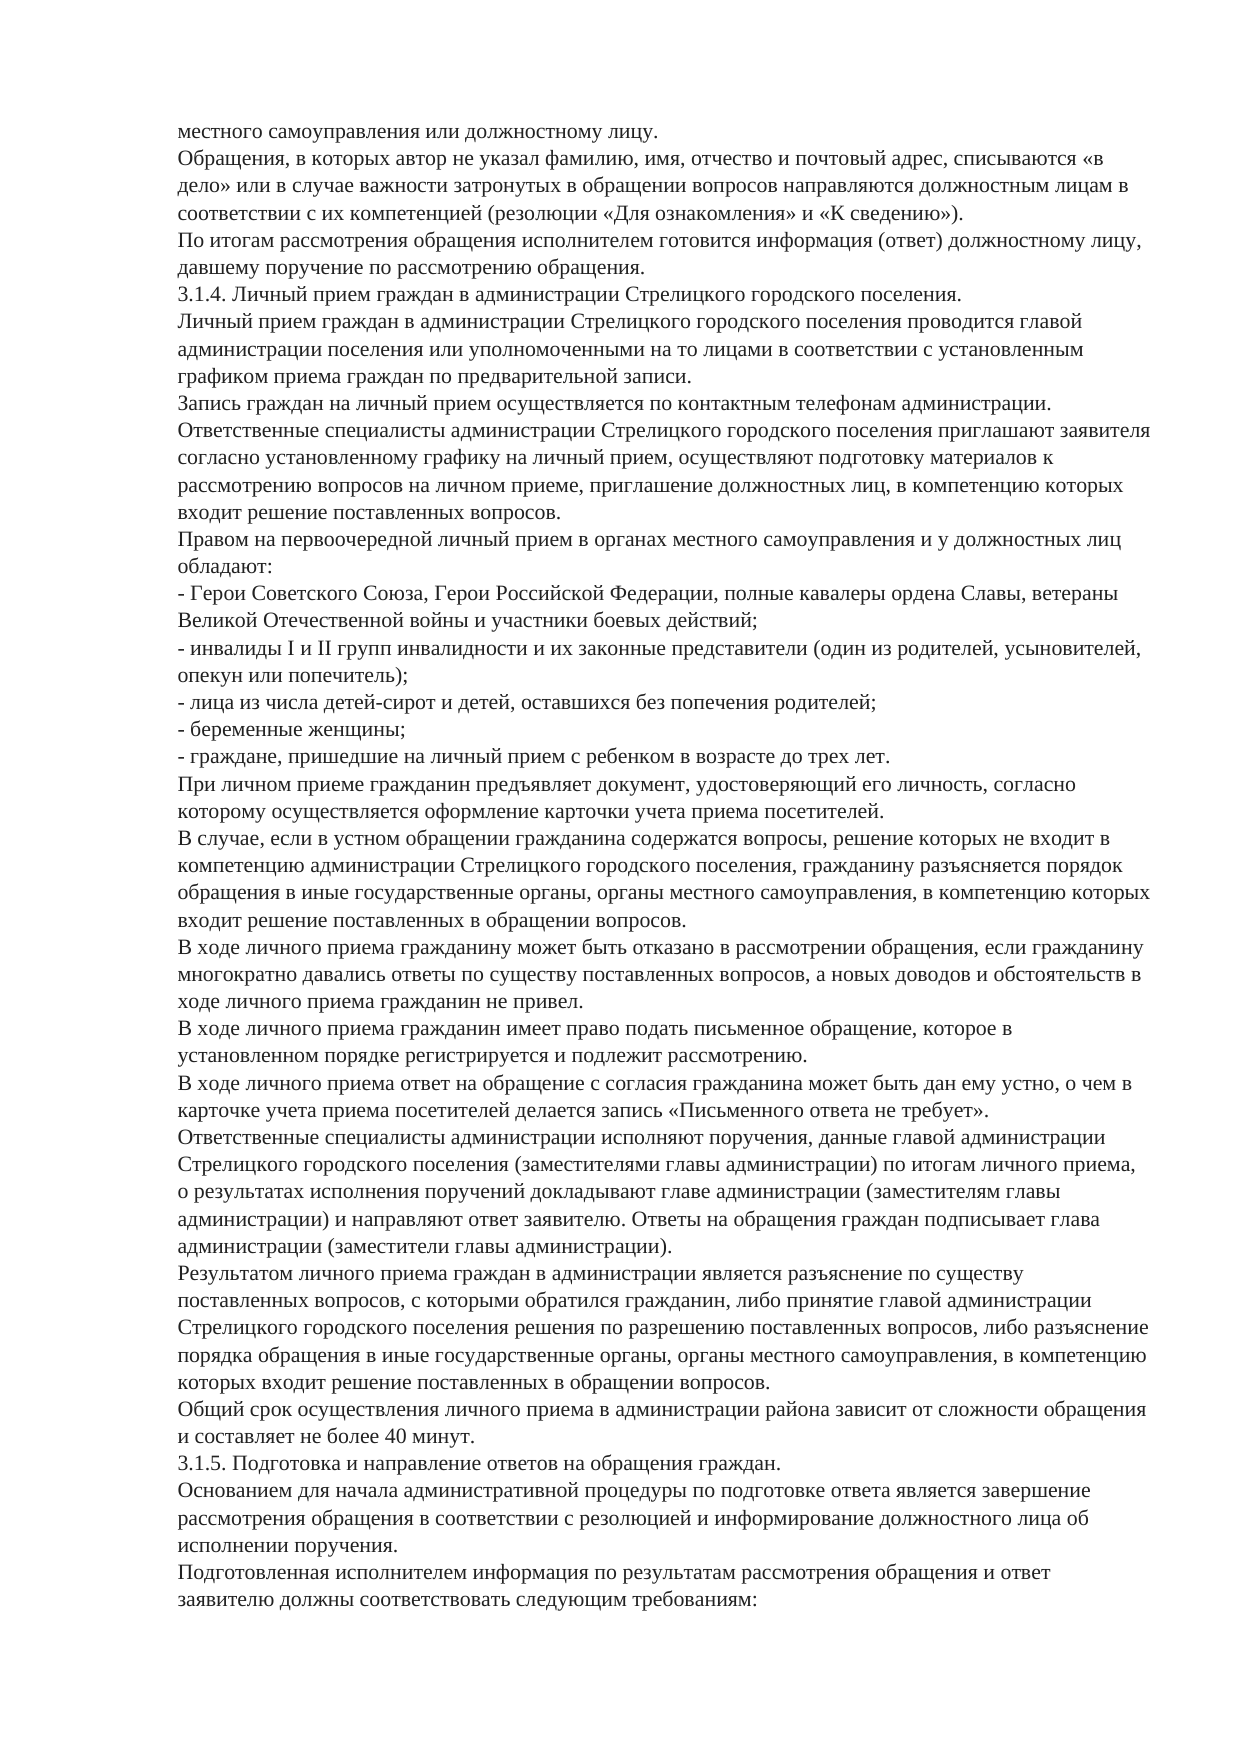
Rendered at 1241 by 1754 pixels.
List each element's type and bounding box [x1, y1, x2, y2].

text [177, 118, 1152, 1611]
